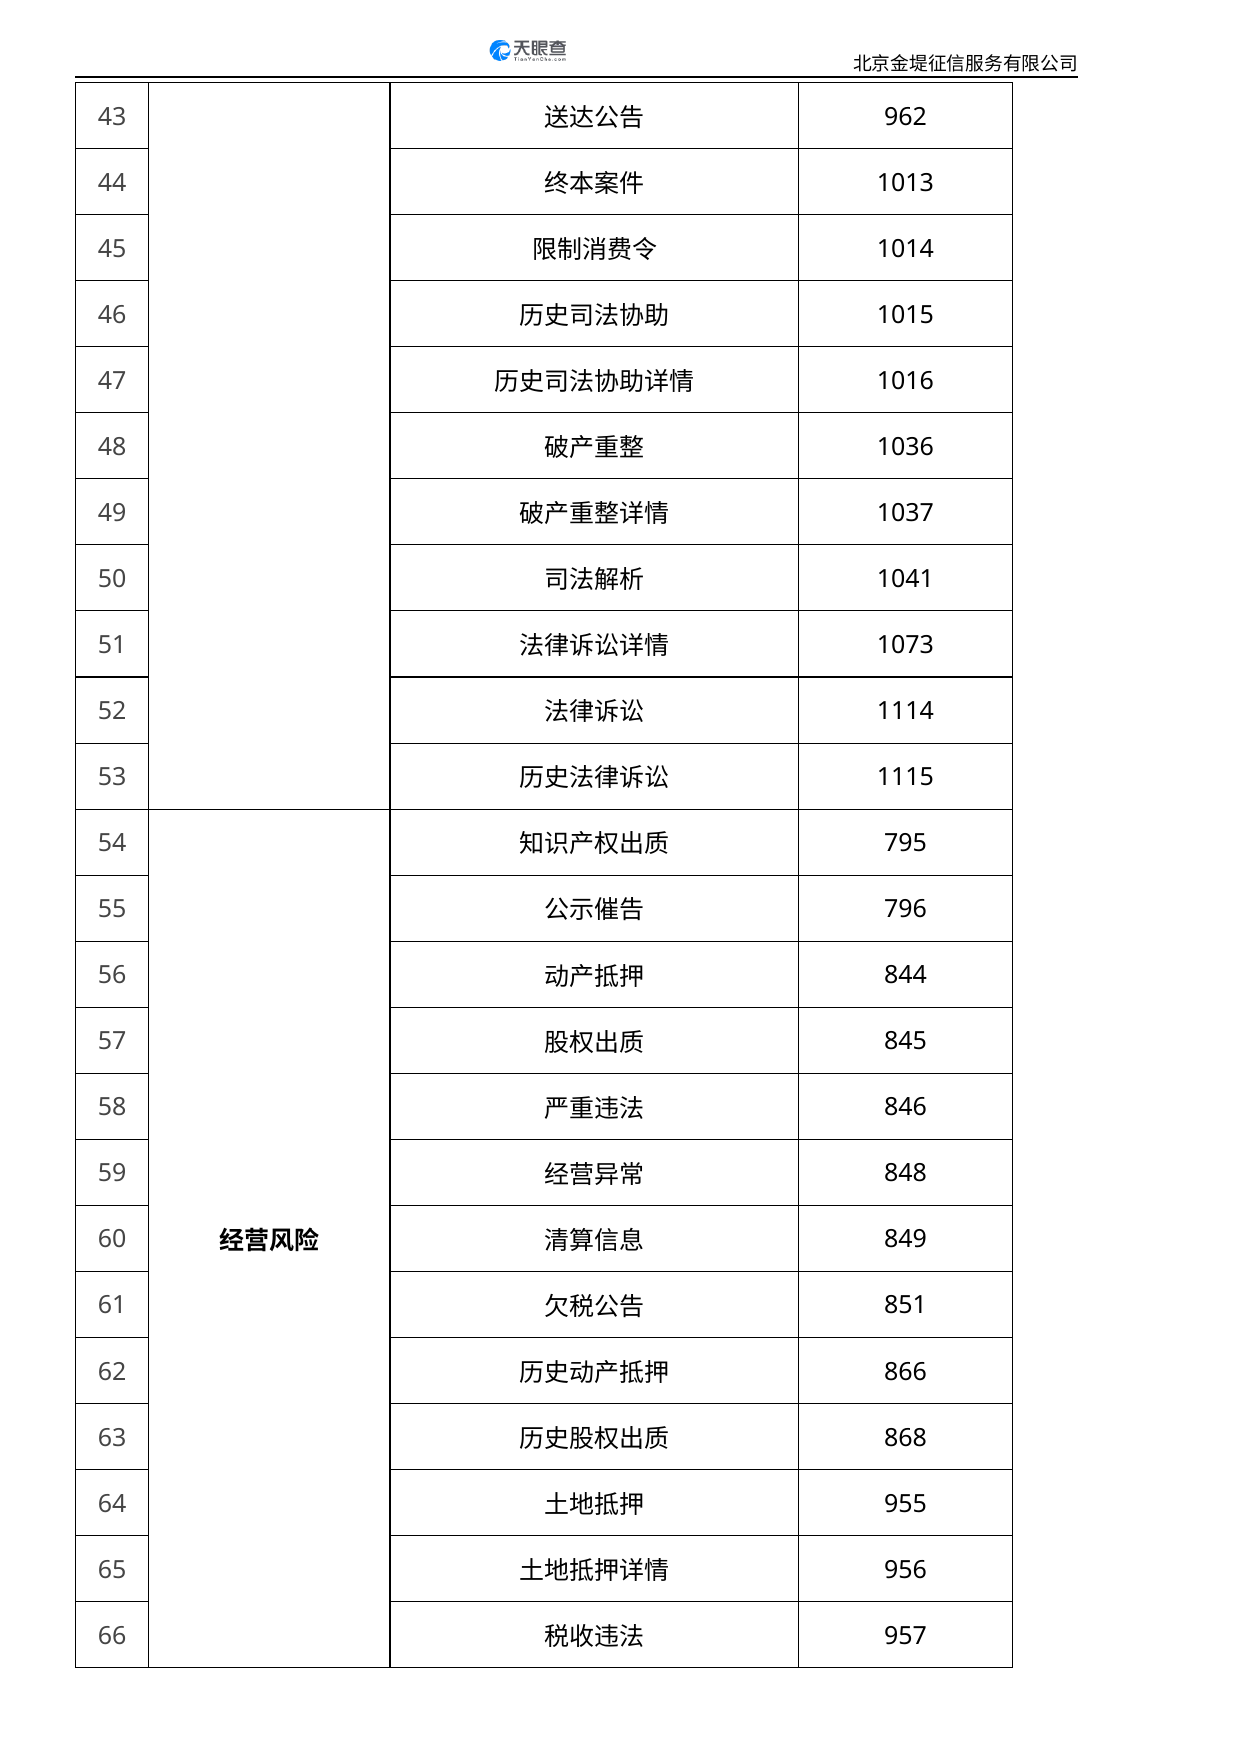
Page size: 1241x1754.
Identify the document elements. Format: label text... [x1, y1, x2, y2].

table_cell 44 [76, 149, 148, 214]
table_cell 历史司法协助详情 [391, 347, 798, 412]
table_cell 55 [76, 876, 148, 941]
table_cell 47 [76, 347, 148, 412]
table_cell 56 [76, 942, 148, 1007]
table_cell 动产抵押 [391, 942, 798, 1007]
table_cell 956 [799, 1536, 1012, 1601]
table_cell 846 [799, 1074, 1012, 1139]
table_cell 1015 [799, 281, 1012, 346]
table_cell 经营风险 [149, 810, 389, 1667]
table_cell 957 [799, 1602, 1012, 1667]
table_cell 61 [76, 1272, 148, 1337]
table_cell 法律诉讼详情 [391, 611, 798, 676]
table_cell 65 [76, 1536, 148, 1601]
table_cell 历史法律诉讼 [391, 744, 798, 808]
table_cell 845 [799, 1008, 1012, 1073]
table_cell 历史动产抵押 [391, 1338, 798, 1403]
table_cell 58 [76, 1074, 148, 1139]
table_cell 税收违法 [391, 1602, 798, 1667]
table_cell 60 [76, 1206, 148, 1271]
table_cell 土地抵押详情 [391, 1536, 798, 1601]
table_cell 54 [76, 810, 148, 874]
table_cell 796 [799, 876, 1012, 941]
table_cell 848 [799, 1140, 1012, 1205]
table_cell 955 [799, 1470, 1012, 1535]
table_cell 1036 [799, 413, 1012, 478]
table_cell 限制消费令 [391, 215, 798, 280]
table_cell 851 [799, 1272, 1012, 1337]
table_cell 48 [76, 413, 148, 478]
table_cell 868 [799, 1404, 1012, 1469]
table_cell 司法解析 [391, 545, 798, 610]
table_cell 清算信息 [391, 1206, 798, 1271]
table_cell 849 [799, 1206, 1012, 1271]
table_cell 46 [76, 281, 148, 346]
table_cell 53 [76, 744, 148, 808]
table_cell 50 [76, 545, 148, 610]
table_cell 45 [76, 215, 148, 280]
table_cell 破产重整详情 [391, 479, 798, 544]
table_cell 66 [76, 1602, 148, 1667]
table_cell 1041 [799, 545, 1012, 610]
table_cell 破产重整 [391, 413, 798, 478]
table_cell 1115 [799, 744, 1012, 808]
table_cell 严重违法 [391, 1074, 798, 1139]
table_cell 土地抵押 [391, 1470, 798, 1535]
table_cell 送达公告 [391, 83, 798, 148]
table_cell 1013 [799, 149, 1012, 214]
table_cell 795 [799, 810, 1012, 874]
table_cell 49 [76, 479, 148, 544]
table_cell 62 [76, 1338, 148, 1403]
table_cell 公示催告 [391, 876, 798, 941]
table_cell 历史股权出质 [391, 1404, 798, 1469]
table_cell 57 [76, 1008, 148, 1073]
table_cell 43 [76, 83, 148, 148]
table_cell 1037 [799, 479, 1012, 544]
table_cell 64 [76, 1470, 148, 1535]
table_cell 844 [799, 942, 1012, 1007]
table_cell 962 [799, 83, 1012, 148]
table_cell 法律诉讼 [391, 678, 798, 742]
table_cell 经营异常 [391, 1140, 798, 1205]
table_cell 1073 [799, 611, 1012, 676]
table_cell 866 [799, 1338, 1012, 1403]
table_cell 59 [76, 1140, 148, 1205]
table_cell 历史司法协助 [391, 281, 798, 346]
table_cell 欠税公告 [391, 1272, 798, 1337]
table_cell 终本案件 [391, 149, 798, 214]
table_cell 1016 [799, 347, 1012, 412]
table_cell 52 [76, 678, 148, 742]
picture [476, 29, 579, 71]
table_cell 1114 [799, 678, 1012, 742]
table_cell 知识产权出质 [391, 810, 798, 874]
table_cell 股权出质 [391, 1008, 798, 1073]
table_cell 1014 [799, 215, 1012, 280]
table_cell 63 [76, 1404, 148, 1469]
table_cell 51 [76, 611, 148, 676]
